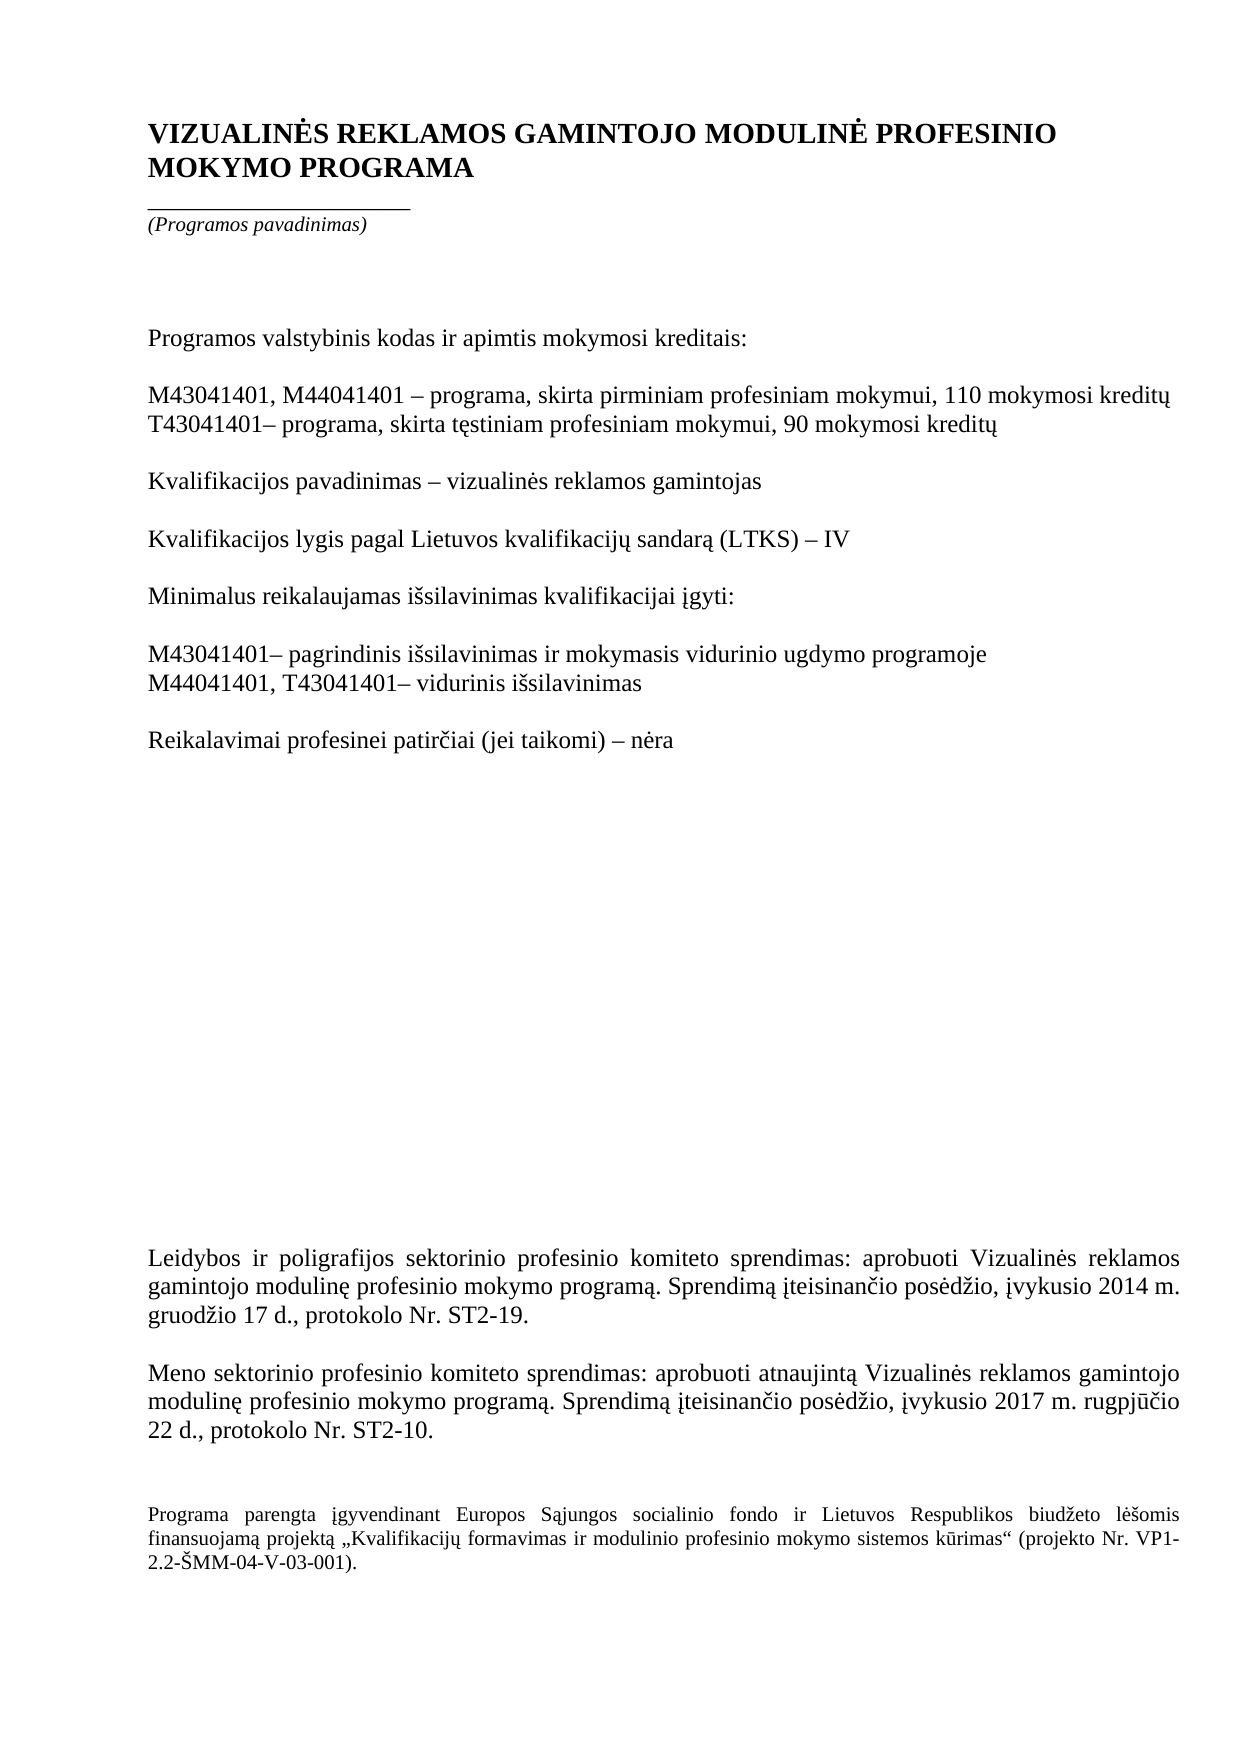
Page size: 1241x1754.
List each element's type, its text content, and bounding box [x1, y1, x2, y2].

text Kvalifikacijos lygis pagal Lietuvos kvalifikacijų sandarą (LTKS) – IV [148, 524, 1181, 553]
text Meno sektorinio profesinio komiteto sprendimas: aprobuoti atnaujintą Vizualinės reklamos gamintojo modulinę profesinio mokymo programą. Sprendimą įteisinančio posėdžio, įvykusio 2017 m. rugpjūčio 22 d., protokolo Nr. ST2-10. [148, 1358, 1181, 1444]
text Leidybos ir poligrafijos sektorinio profesinio komiteto sprendimas: aprobuoti Vizualinės reklamos gamintojo modulinę profesinio mokymo programą. Sprendimą įteisinančio posėdžio, įvykusio 2014 m. gruodžio 17 d., protokolo Nr. ST2-19. [148, 1243, 1181, 1329]
text (Programos pavadinimas) [148, 212, 1181, 236]
text M44041401, T43041401– vidurinis išsilavinimas [148, 668, 1181, 696]
text Programa parengta įgyvendinant Europos Sąjungos socialinio fondo ir Lietuvos Respublikos biudžeto lėšomis finansuojamą projektą „Kvalifikacijų formavimas ir modulinio profesinio mokymo sistemos kūrimas“ (projekto Nr. VP1-2.2-ŠMM-04-V-03-001). [148, 1501, 1181, 1574]
text VIZUALINĖS REKLAMOS GAMINTOJO MODULINĖ PROFESINIO MOKYMO PROGRAMA [148, 117, 1181, 184]
text Reikalavimai profesinei patirčiai (jei taikomi) – nėra [148, 725, 1181, 754]
text Kvalifikacijos pavadinimas – vizualinės reklamos gamintojas [148, 466, 1181, 495]
text Minimalus reikalaujamas išsilavinimas kvalifikacijai įgyti: [148, 581, 1181, 610]
text M43041401– pagrindinis išsilavinimas ir mokymasis vidurinio ugdymo programoje [148, 639, 1181, 668]
text Programos valstybinis kodas ir apimtis mokymosi kreditais: [148, 323, 1181, 351]
text M43041401, M44041401 – programa, skirta pirminiam profesiniam mokymui, 110 mokymosi kreditų [148, 380, 1181, 409]
text T43041401– programa, skirta tęstiniam profesiniam mokymui, 90 mokymosi kreditų [148, 409, 1181, 438]
text _____________________ [148, 184, 1181, 212]
